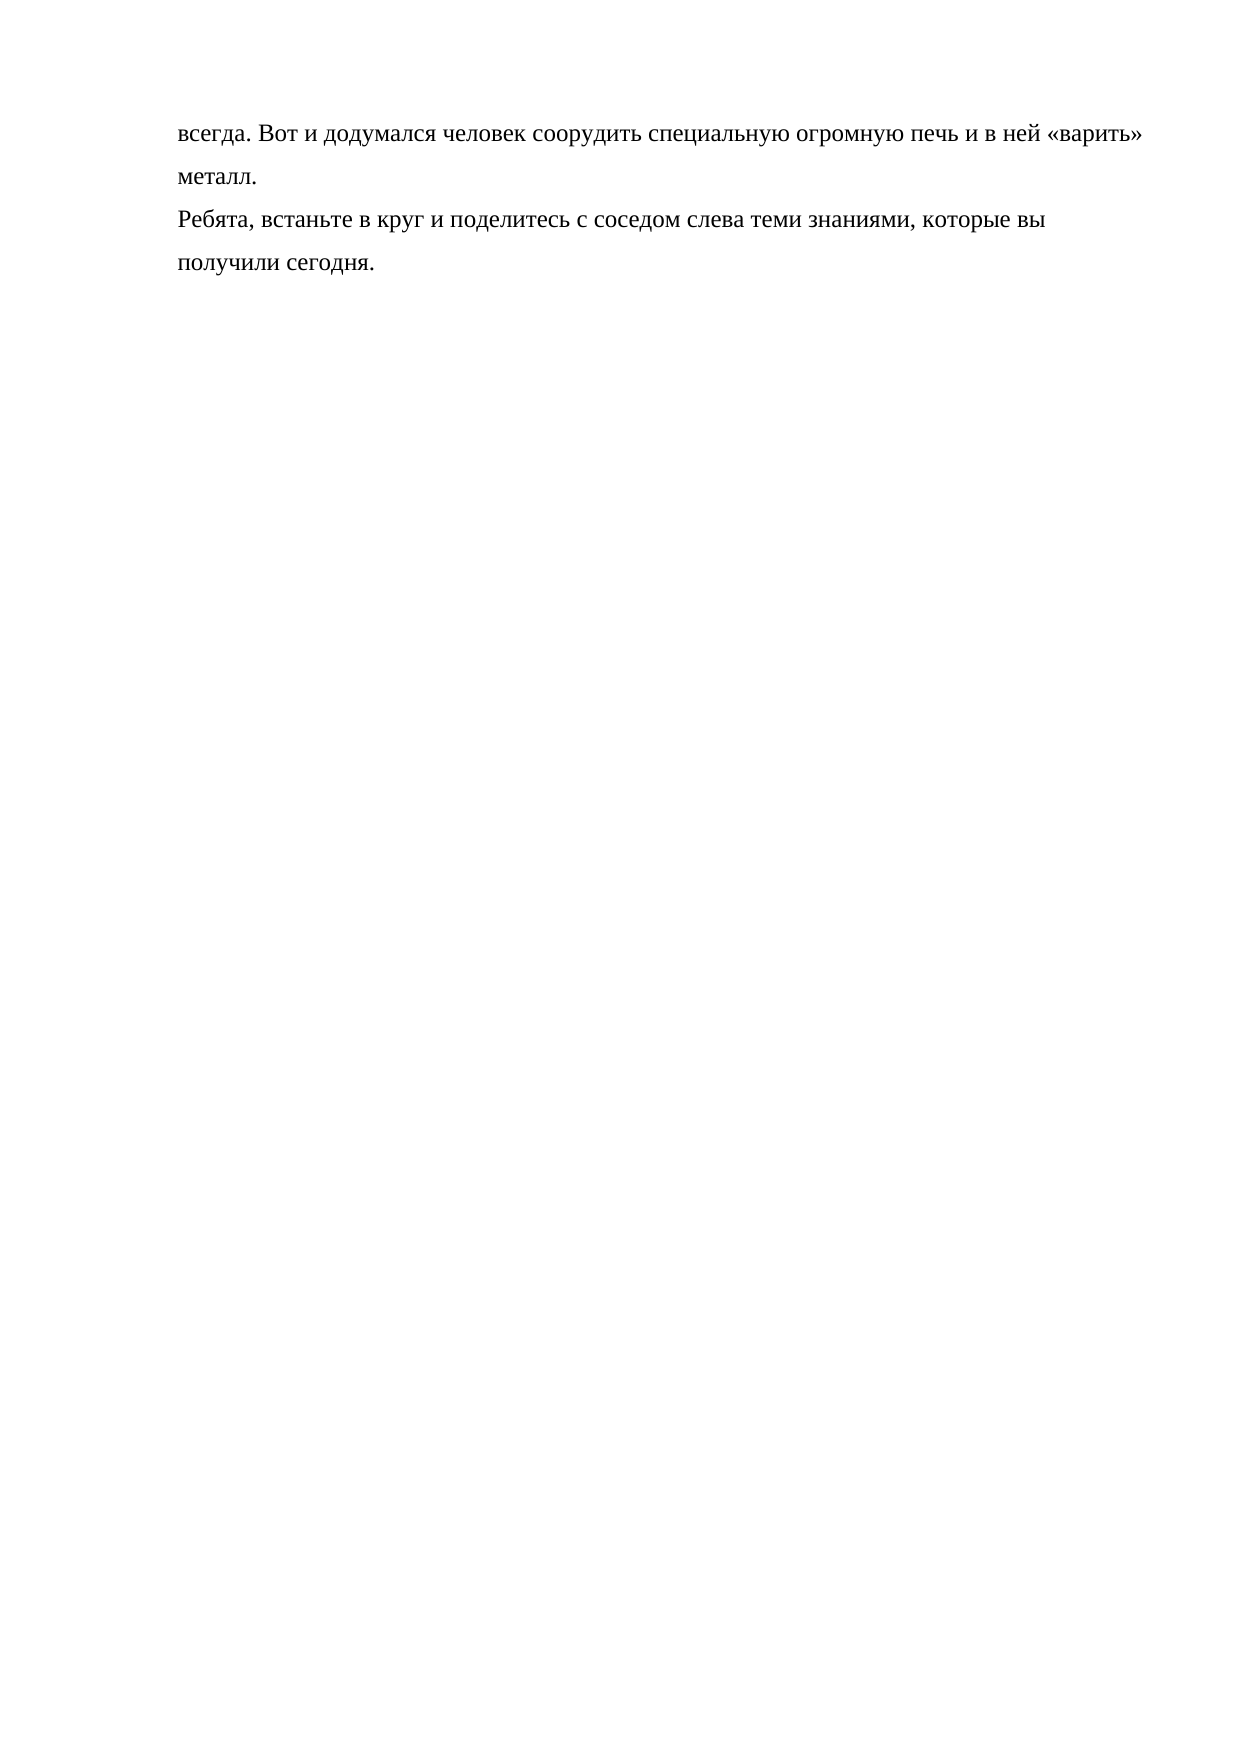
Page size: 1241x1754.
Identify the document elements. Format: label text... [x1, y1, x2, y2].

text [177, 118, 1152, 190]
text Ребята, встаньте в круг и поделитесь с соседом слева теми знаниями, которые вы получили сегодня. [177, 204, 1152, 276]
